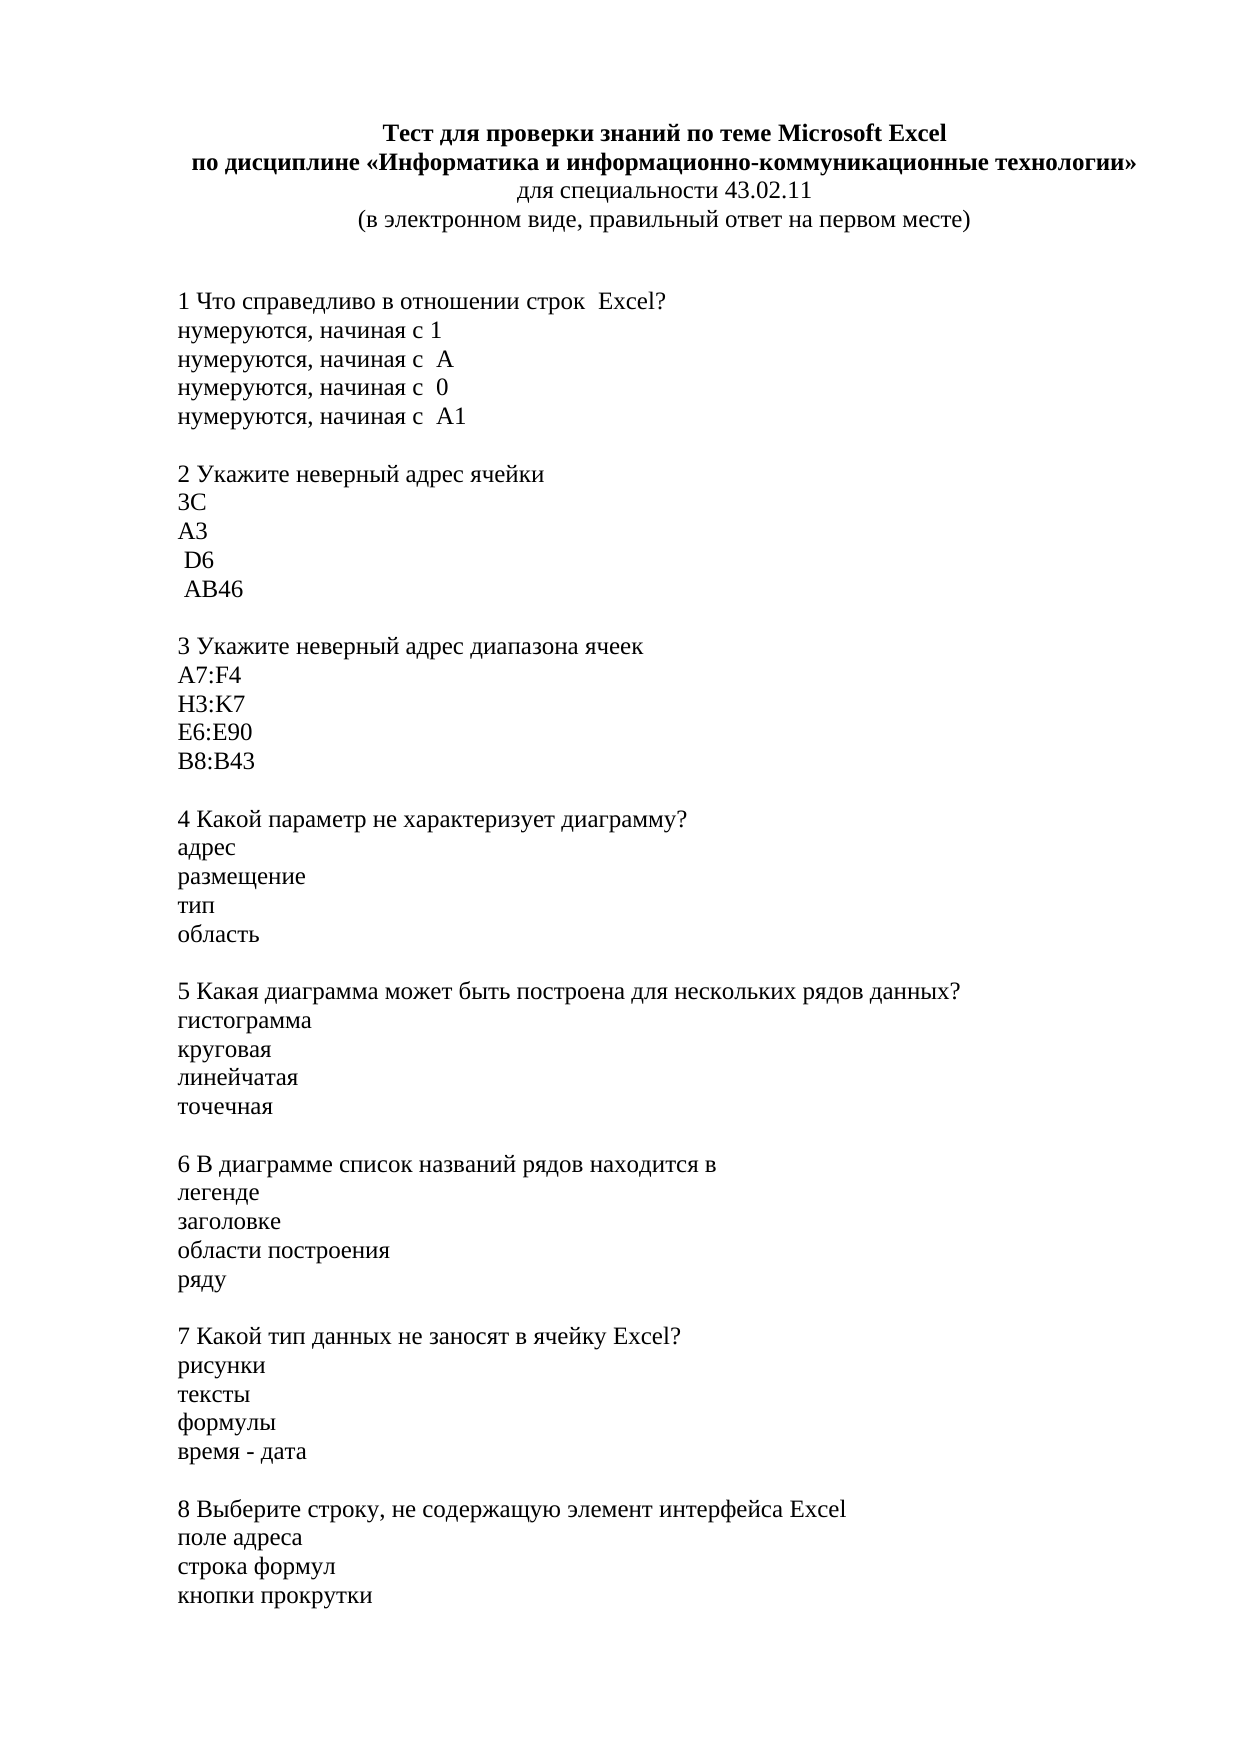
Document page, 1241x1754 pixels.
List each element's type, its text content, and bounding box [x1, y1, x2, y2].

text по дисциплине «Информатика и информационно-коммуникационные технологии» [177, 147, 1152, 176]
text 3 Укажите неверный адрес диапазона ячеек [177, 631, 1152, 660]
text E6:E90 [177, 717, 1152, 746]
text B8:B43 [177, 746, 1152, 775]
text круговая [177, 1034, 1152, 1062]
text точечная [177, 1091, 1152, 1120]
text формулы [177, 1407, 1152, 1436]
text кнопки прокрутки [177, 1580, 1152, 1609]
text нумеруются, начиная с 1 [177, 315, 1152, 344]
text 7 Какой тип данных не заносят в ячейку Excel? [177, 1321, 1152, 1350]
text 5 Какая диаграмма может быть построена для нескольких рядов данных? [177, 976, 1152, 1005]
text нумеруются, начиная с А [177, 344, 1152, 372]
text 2 Укажите неверный адрес ячейки [177, 459, 1152, 487]
text А7:F4 [177, 660, 1152, 689]
text H3:K7 [177, 689, 1152, 717]
text Тест для проверки знаний по теме Microsoft Excel [177, 118, 1152, 147]
text 1 Что справедливо в отношении строк Excel? [177, 286, 1152, 315]
text нумеруются, начиная с А1 [177, 401, 1152, 430]
text 8 Выберите строку, не содержащую элемент интерфейса Excel [177, 1494, 1152, 1522]
text АВ46 [177, 574, 1152, 602]
text области построения [177, 1235, 1152, 1264]
text время - дата [177, 1436, 1152, 1465]
text гистограмма [177, 1005, 1152, 1034]
text D6 [177, 545, 1152, 574]
text размещение [177, 861, 1152, 890]
text поле адреса [177, 1522, 1152, 1551]
text нумеруются, начиная с 0 [177, 372, 1152, 401]
text тип [177, 890, 1152, 919]
text (в электронном виде, правильный ответ на первом месте) [177, 204, 1152, 233]
text для специальности 43.02.11 [177, 176, 1152, 204]
text 4 Какой параметр не характеризует диаграмму? [177, 804, 1152, 832]
text 6 В диаграмме список названий рядов находится в [177, 1149, 1152, 1177]
text строка формул [177, 1551, 1152, 1580]
text 3С [177, 487, 1152, 516]
text адрес [177, 832, 1152, 861]
text рисунки [177, 1350, 1152, 1379]
text область [177, 919, 1152, 947]
text легенде [177, 1177, 1152, 1206]
text A3 [177, 516, 1152, 545]
text тексты [177, 1379, 1152, 1407]
text линейчатая [177, 1062, 1152, 1091]
text заголовке [177, 1206, 1152, 1235]
text ряду [177, 1264, 1152, 1292]
